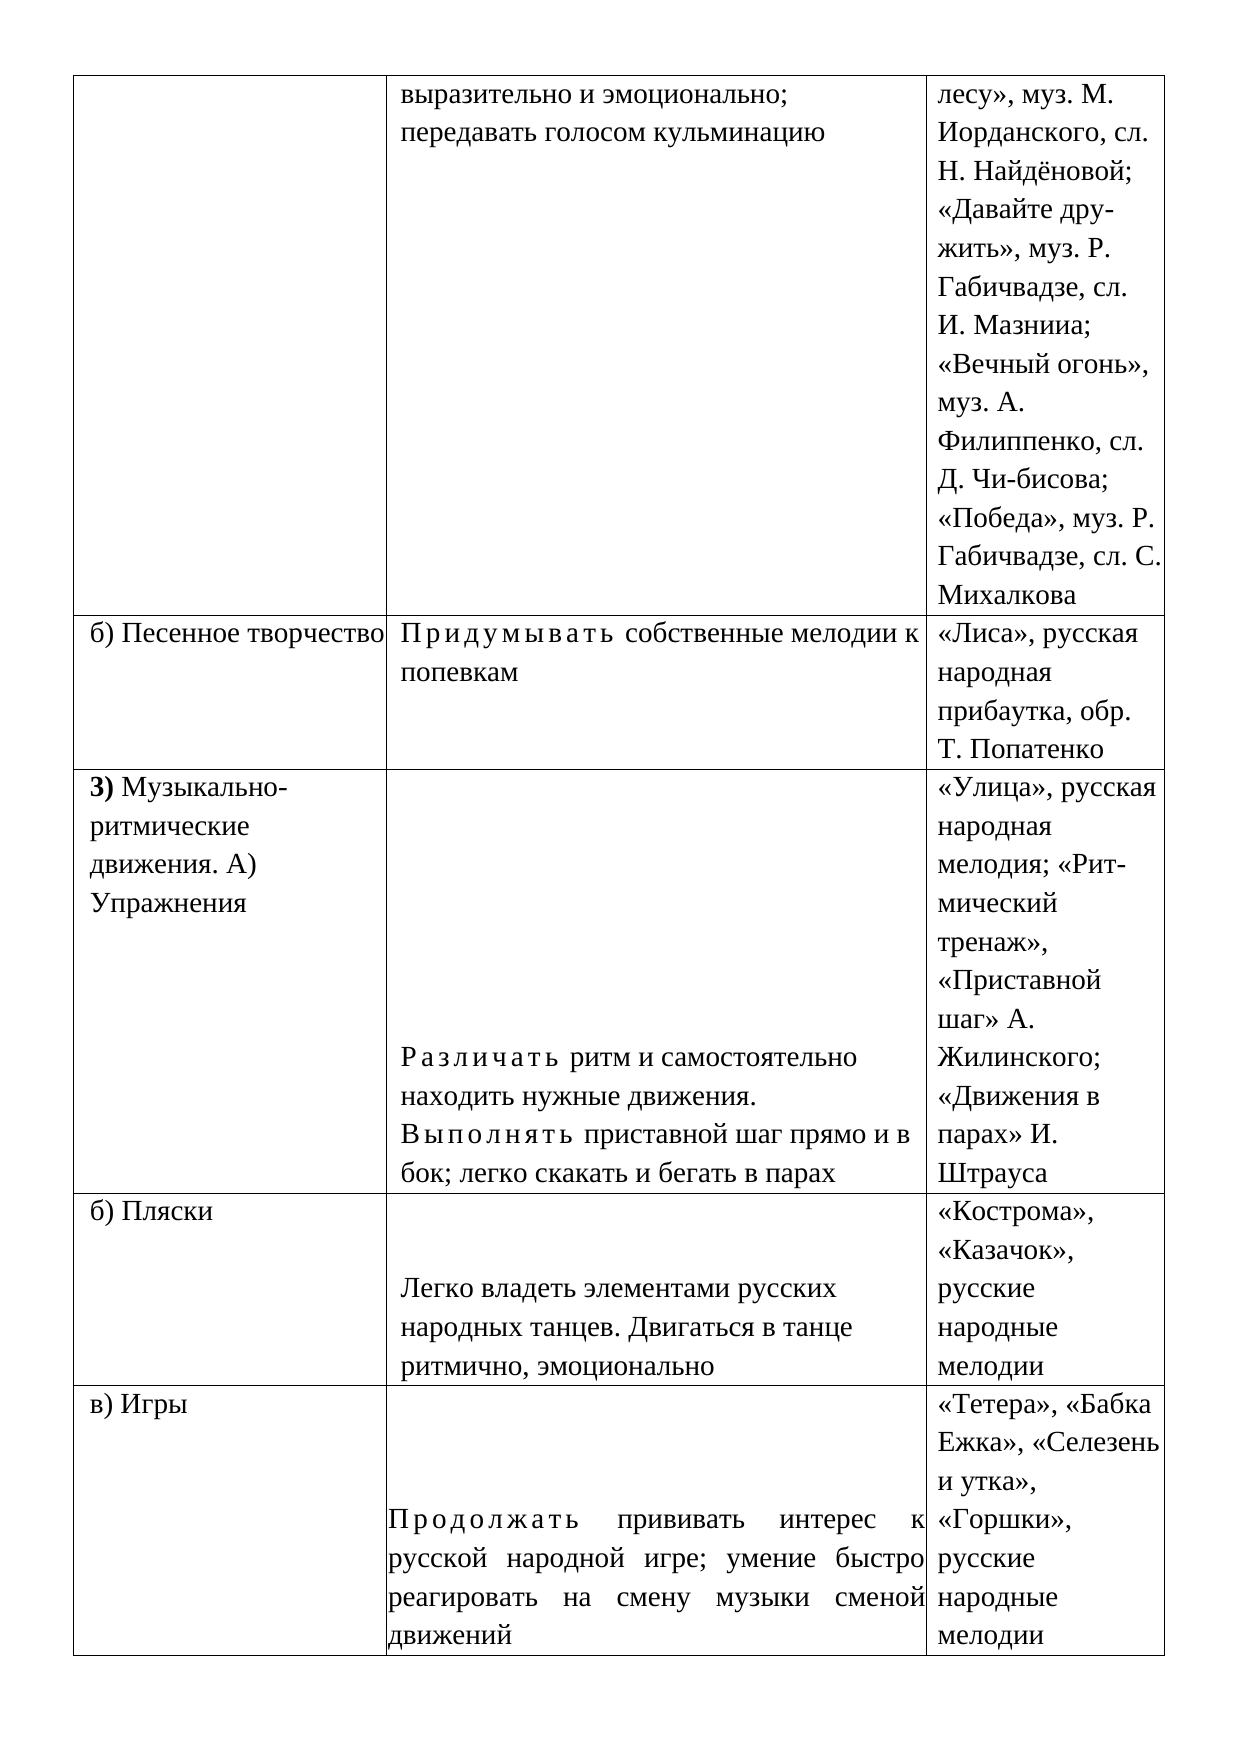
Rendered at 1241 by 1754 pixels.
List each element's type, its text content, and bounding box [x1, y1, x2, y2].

table_cell «Улица», русская народная мелодия; «Ритмический тренаж», «Приставной шаг» А. Жилинского; «Движения в парах» И. Штрауса [927, 770, 1164, 1192]
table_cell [74, 76, 386, 614]
table_cell Различать ритм и самостоятельно находить нужные движения. Выполнять приставной шаг прямо и в бок; легко скакать и бегать в парах [387, 770, 926, 1192]
table_cell б) Пляски [74, 1194, 386, 1385]
table_cell Продолжать прививать интерес к русской народной игре; умение быстро реагировать на смену музыки сменой движений [387, 1386, 926, 1655]
table_cell Придумывать собственные мелодии к попевкам [387, 616, 926, 768]
table_cell б) Песенное творчество [74, 616, 386, 768]
table_cell «Кострома», «Казачок», русские народные мелодии [927, 1194, 1164, 1385]
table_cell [927, 76, 1164, 614]
table_cell «Тетера», «Бабка Ежка», «Селезень и утка», «Горшки», русские народные мелодии [927, 1386, 1164, 1655]
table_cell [387, 76, 926, 614]
table_cell «Лиса», русская народная прибаутка, обр. Т. Попатенко [927, 616, 1164, 768]
table_cell в) Игры [74, 1386, 386, 1655]
table_cell 3) Музыкально-ритмические движения. А) Упражнения [74, 770, 386, 1192]
table_cell Легко владеть элементами русских народных танцев. Двигаться в танце ритмично, эмоционально [387, 1194, 926, 1385]
